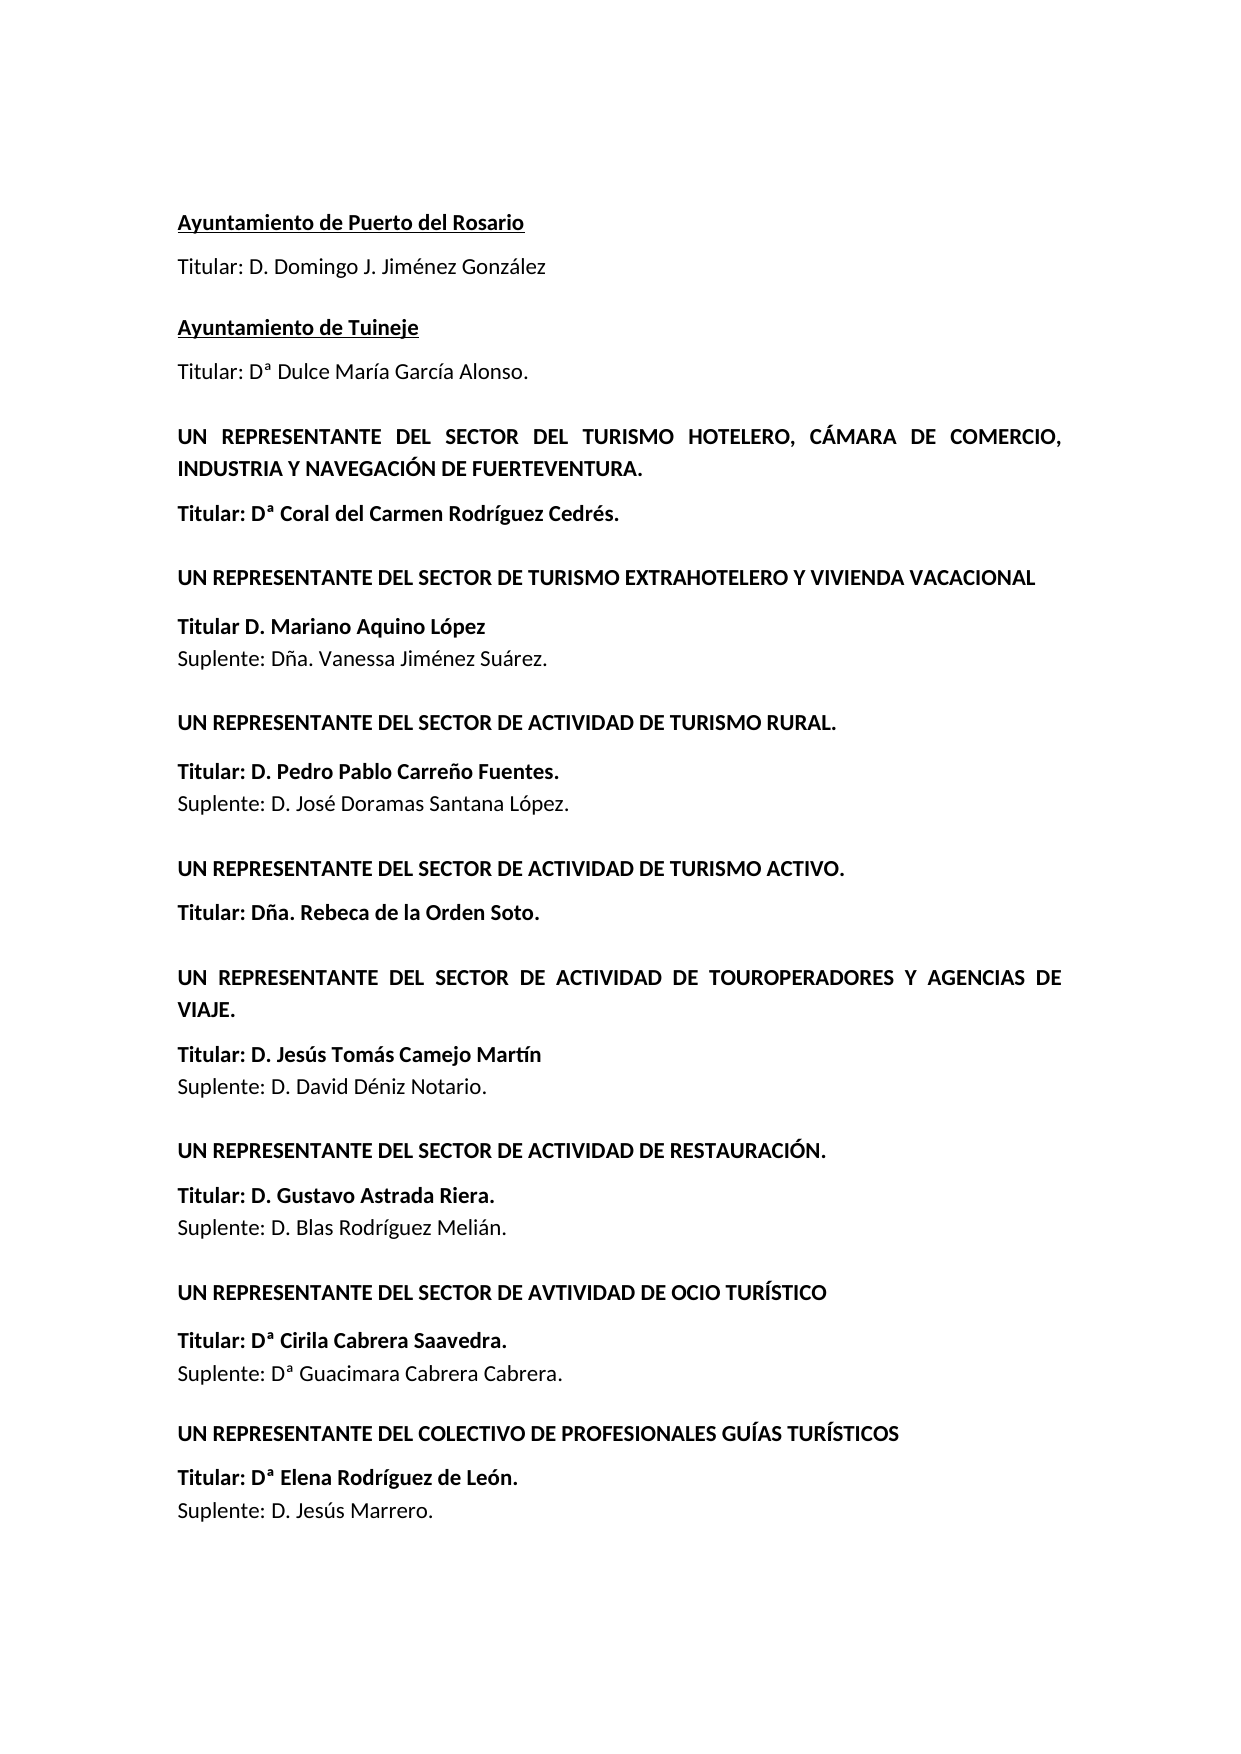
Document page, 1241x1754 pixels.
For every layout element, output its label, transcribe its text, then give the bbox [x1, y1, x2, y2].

text Suplente: D. Jesús Marrero. [177, 1496, 1063, 1524]
text Suplente: D. José Doramas Santana López. [177, 789, 1063, 817]
text Titular D. Mariano Aquino López [177, 612, 1063, 640]
text UN REPRESENTANTE DEL SECTOR DE ACTIVIDAD DE TOUROPERADORES Y AGENCIAS DE VIAJE. [177, 963, 1063, 1023]
text Ayuntamiento de Tuineje [177, 313, 1063, 341]
text Titular: D. Gustavo Astrada Riera. [177, 1181, 1063, 1209]
text Suplente: D. Blas Rodríguez Melián. [177, 1213, 1063, 1241]
text UN REPRESENTANTE DEL SECTOR DE AVTIVIDAD DE OCIO TURÍSTICO [177, 1278, 1063, 1306]
text UN REPRESENTANTE DEL SECTOR DE ACTIVIDAD DE TURISMO ACTIVO. [177, 854, 1063, 882]
text Titular: Dª Cirila Cabrera Saavedra. [177, 1326, 1063, 1354]
text Titular: Dª Elena Rodríguez de León. [177, 1463, 1063, 1492]
text Titular: Dª Dulce María García Alonso. [177, 357, 1063, 385]
text UN REPRESENTANTE DEL SECTOR DEL TURISMO HOTELERO, CÁMARA DE COMERCIO, INDUSTRIA Y NAVEGACIÓN DE FUERTEVENTURA. [177, 422, 1063, 482]
text Suplente: D. David Déniz Notario. [177, 1072, 1063, 1100]
text Ayuntamiento de Puerto del Rosario [177, 208, 1063, 236]
text UN REPRESENTANTE DEL SECTOR DE ACTIVIDAD DE RESTAURACIÓN. [177, 1136, 1063, 1164]
text Titular: D. Jesús Tomás Camejo Martín [177, 1040, 1063, 1068]
text Suplente: Dª Guacimara Cabrera Cabrera. [177, 1359, 1063, 1387]
text UN REPRESENTANTE DEL SECTOR DE ACTIVIDAD DE TURISMO RURAL. [177, 708, 1063, 736]
text UN REPRESENTANTE DEL COLECTIVO DE PROFESIONALES GUÍAS TURÍSTICOS [177, 1419, 1063, 1447]
text UN REPRESENTANTE DEL SECTOR DE TURISMO EXTRAHOTELERO Y VIVIENDA VACACIONAL [177, 563, 1063, 591]
text Titular: D. Domingo J. Jiménez González [177, 252, 1063, 281]
text Titular: Dª Coral del Carmen Rodríguez Cedrés. [177, 499, 1063, 527]
text Suplente: Dña. Vanessa Jiménez Suárez. [177, 644, 1063, 672]
text Titular: D. Pedro Pablo Carreño Fuentes. [177, 757, 1063, 785]
text Titular: Dña. Rebeca de la Orden Soto. [177, 898, 1063, 927]
